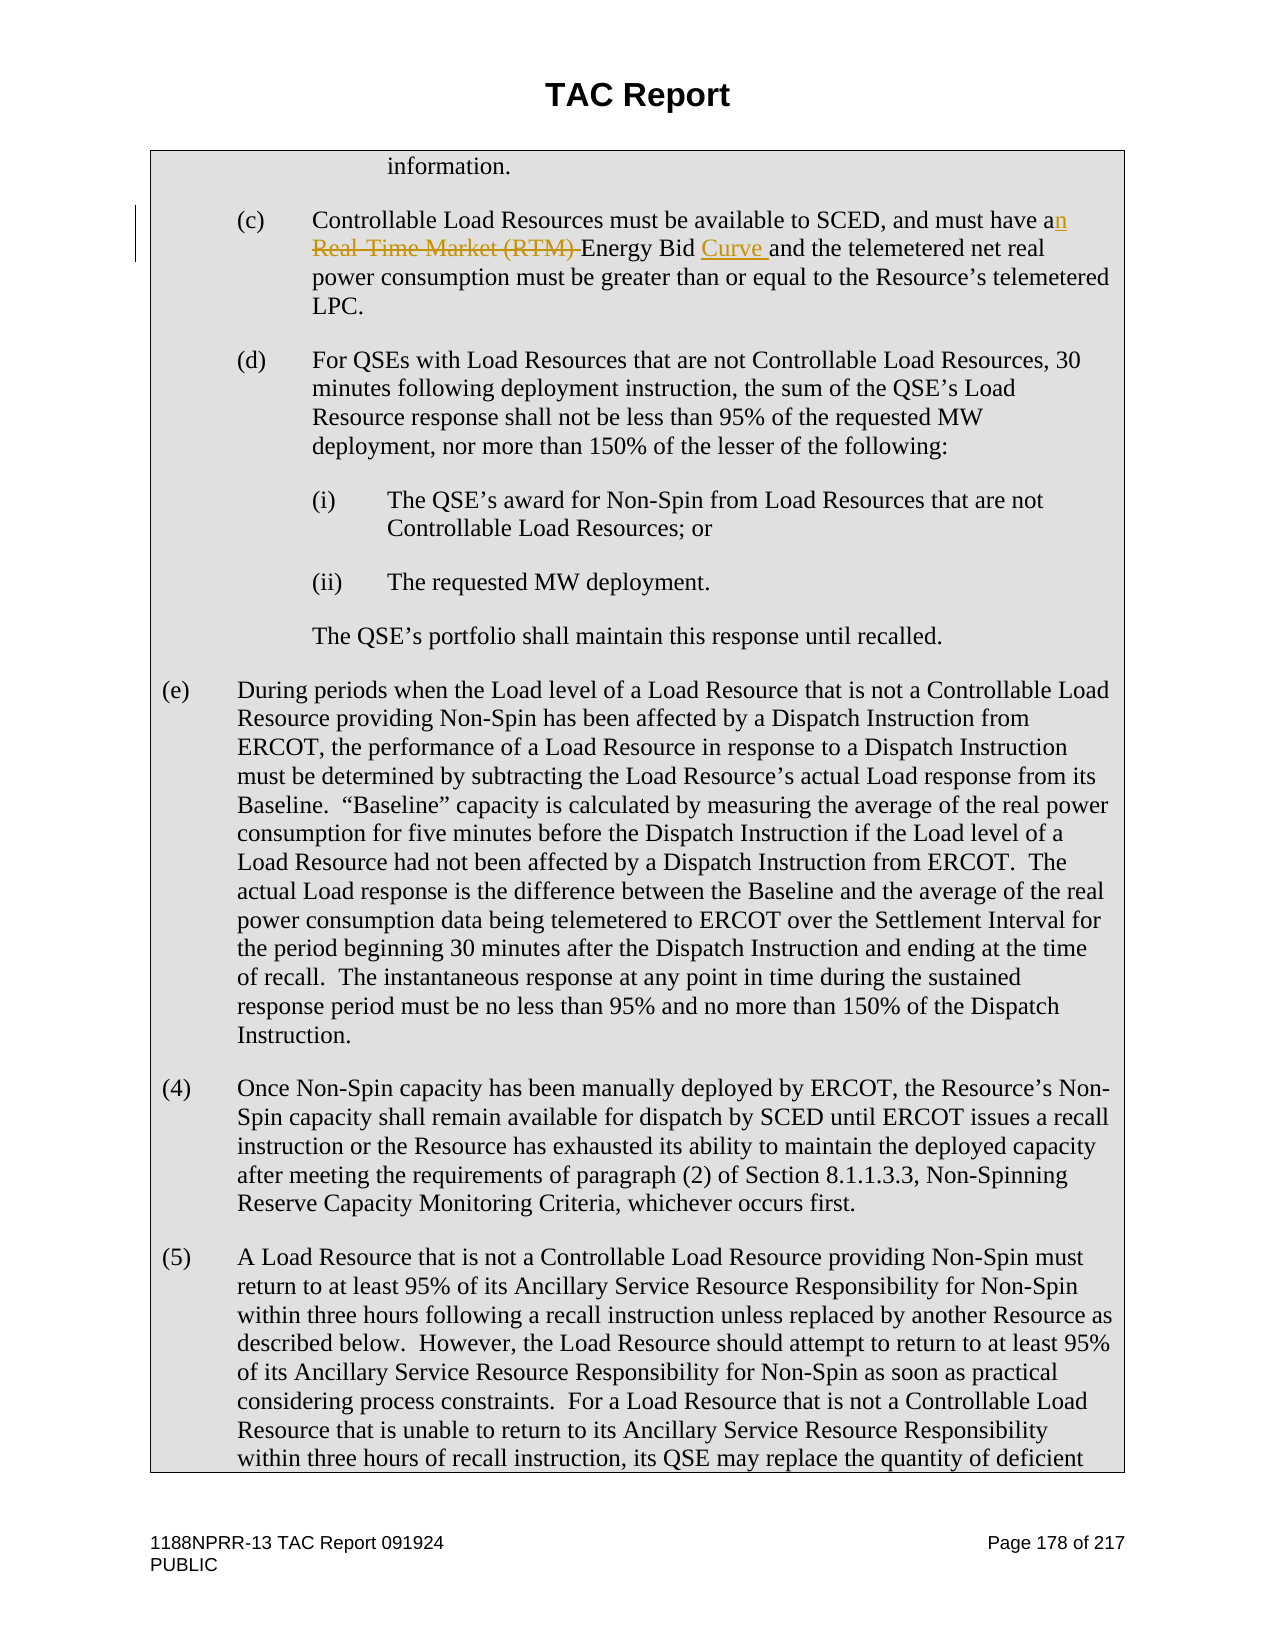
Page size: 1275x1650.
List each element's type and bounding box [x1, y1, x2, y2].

table_header [151, 151, 1124, 1472]
